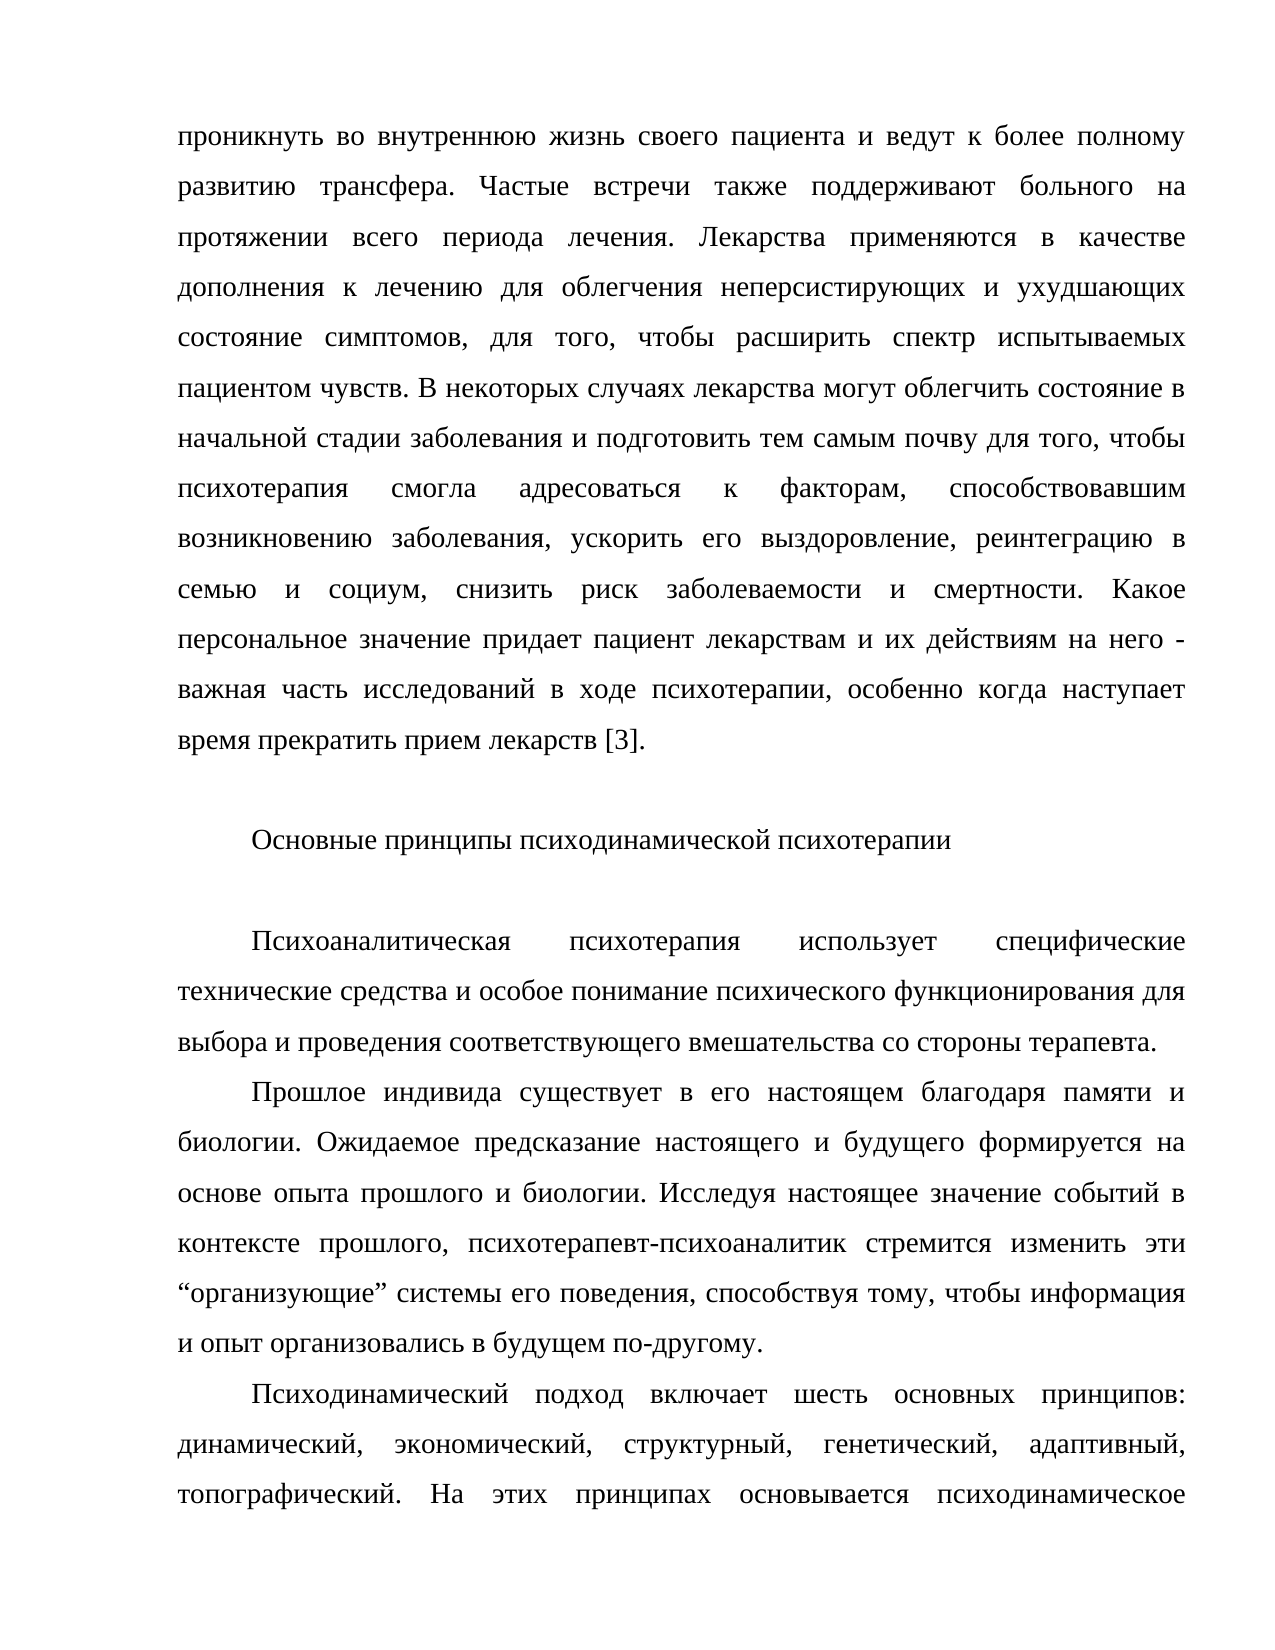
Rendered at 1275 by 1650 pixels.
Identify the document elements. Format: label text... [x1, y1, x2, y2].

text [177, 1376, 1186, 1510]
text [177, 118, 1186, 755]
text Основные принципы психодинамической психотерапии [177, 822, 1186, 856]
text Прошлое индивида существует в его настоящем благодаря памяти и биологии. Ожидаемое предсказание настоящего и будущего формируется на основе опыта прошлого и биологии. Исследуя настоящее значение событий в контексте прошлого, психотерапевт-психоаналитик стремится изменить эти “организующие” системы его поведения, способствуя тому, чтобы информация и опыт организовались в будущем по-другому. [177, 1074, 1186, 1359]
text Психоаналитическая психотерапия использует специфические технические средства и особое понимание психического функционирования для выбора и проведения соответствующего вмешательства со стороны терапевта. [177, 923, 1186, 1057]
